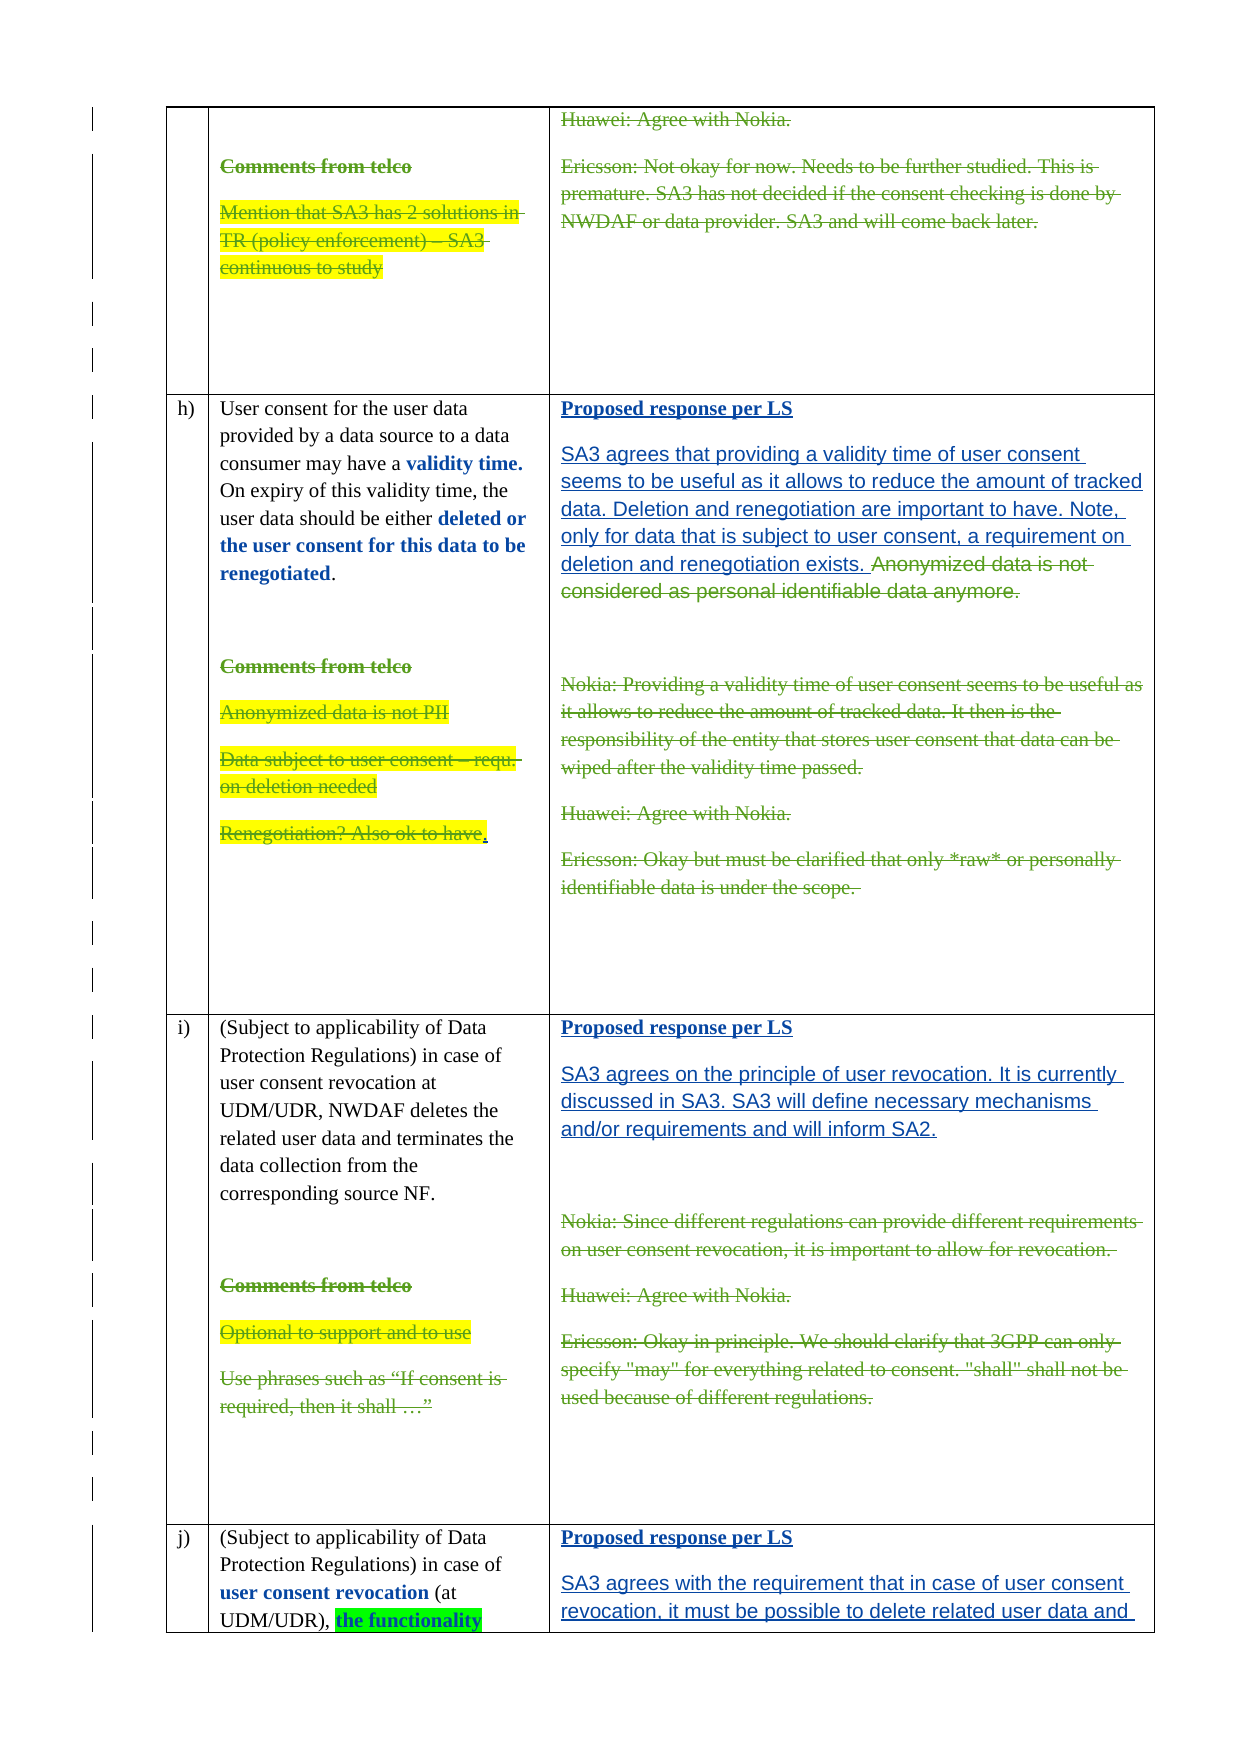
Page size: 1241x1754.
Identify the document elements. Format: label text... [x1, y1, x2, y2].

table_cell [550, 1015, 1154, 1524]
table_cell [209, 108, 549, 394]
table_cell [550, 1525, 1154, 1632]
table_cell (Subject to applicability of Data Protection Regulations) in case of user consent revocation at UDM/UDR, NWDAF deletes the related user data and terminates the data collection from the corresponding source NF. [209, 1015, 549, 1524]
table_cell i) [167, 1015, 208, 1524]
table_cell [550, 395, 1154, 1014]
table_cell h) [167, 395, 208, 1014]
table_cell User consent for the user data provided by a data source to a data consumer may have a validity time. On expiry of this validity time, the user data should be either deleted or the user consent for this data to be renegotiated. [209, 395, 549, 1014]
table_cell g) [167, 108, 208, 394]
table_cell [209, 1525, 549, 1632]
table_cell [550, 108, 1154, 394]
table_cell j) [167, 1525, 208, 1632]
